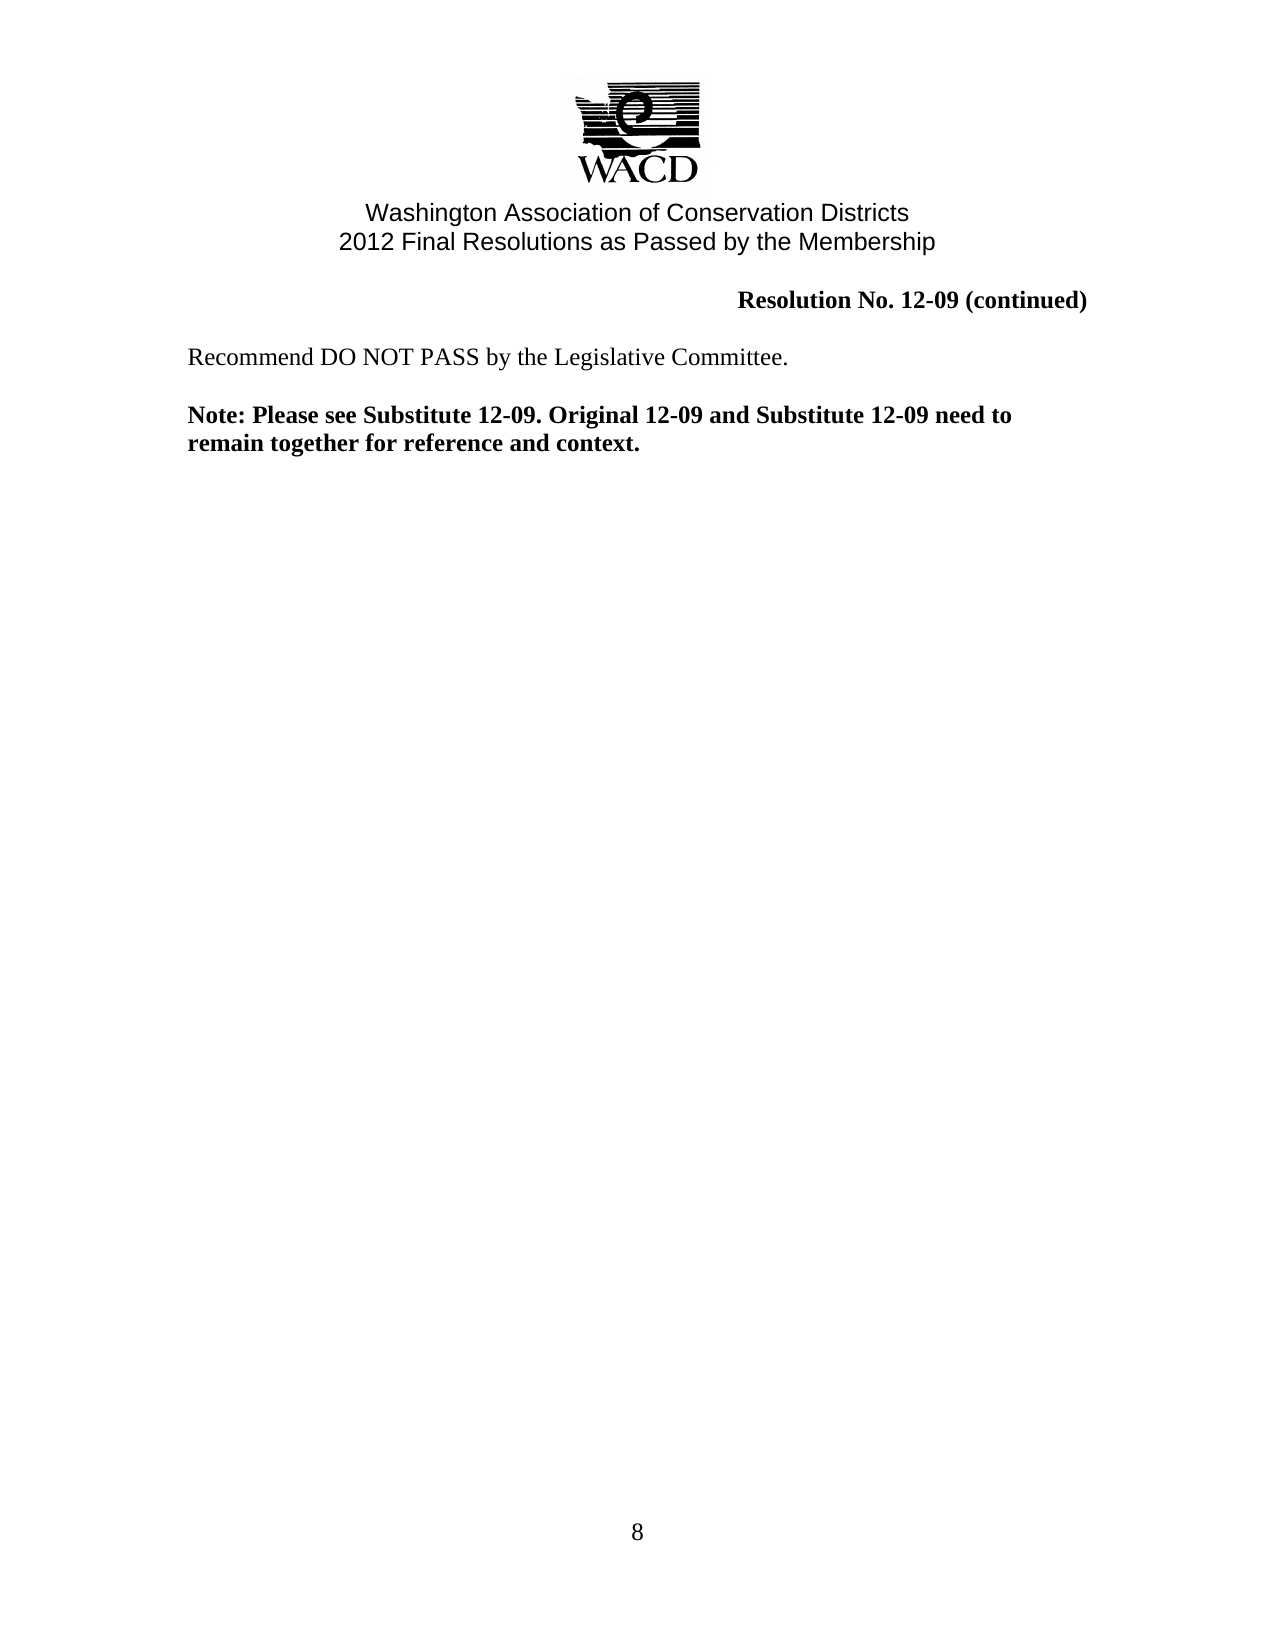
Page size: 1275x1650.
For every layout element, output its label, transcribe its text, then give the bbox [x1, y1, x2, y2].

text Resolution No. 12-09 (continued) [187, 285, 1087, 313]
text Recommend DO NOT PASS by the Legislative Committee. [187, 342, 1087, 371]
text Note: Please see Substitute 12-09. Original 12-09 and Substitute 12-09 need to remain together for reference and context. [187, 400, 1087, 457]
picture [560, 75, 715, 199]
